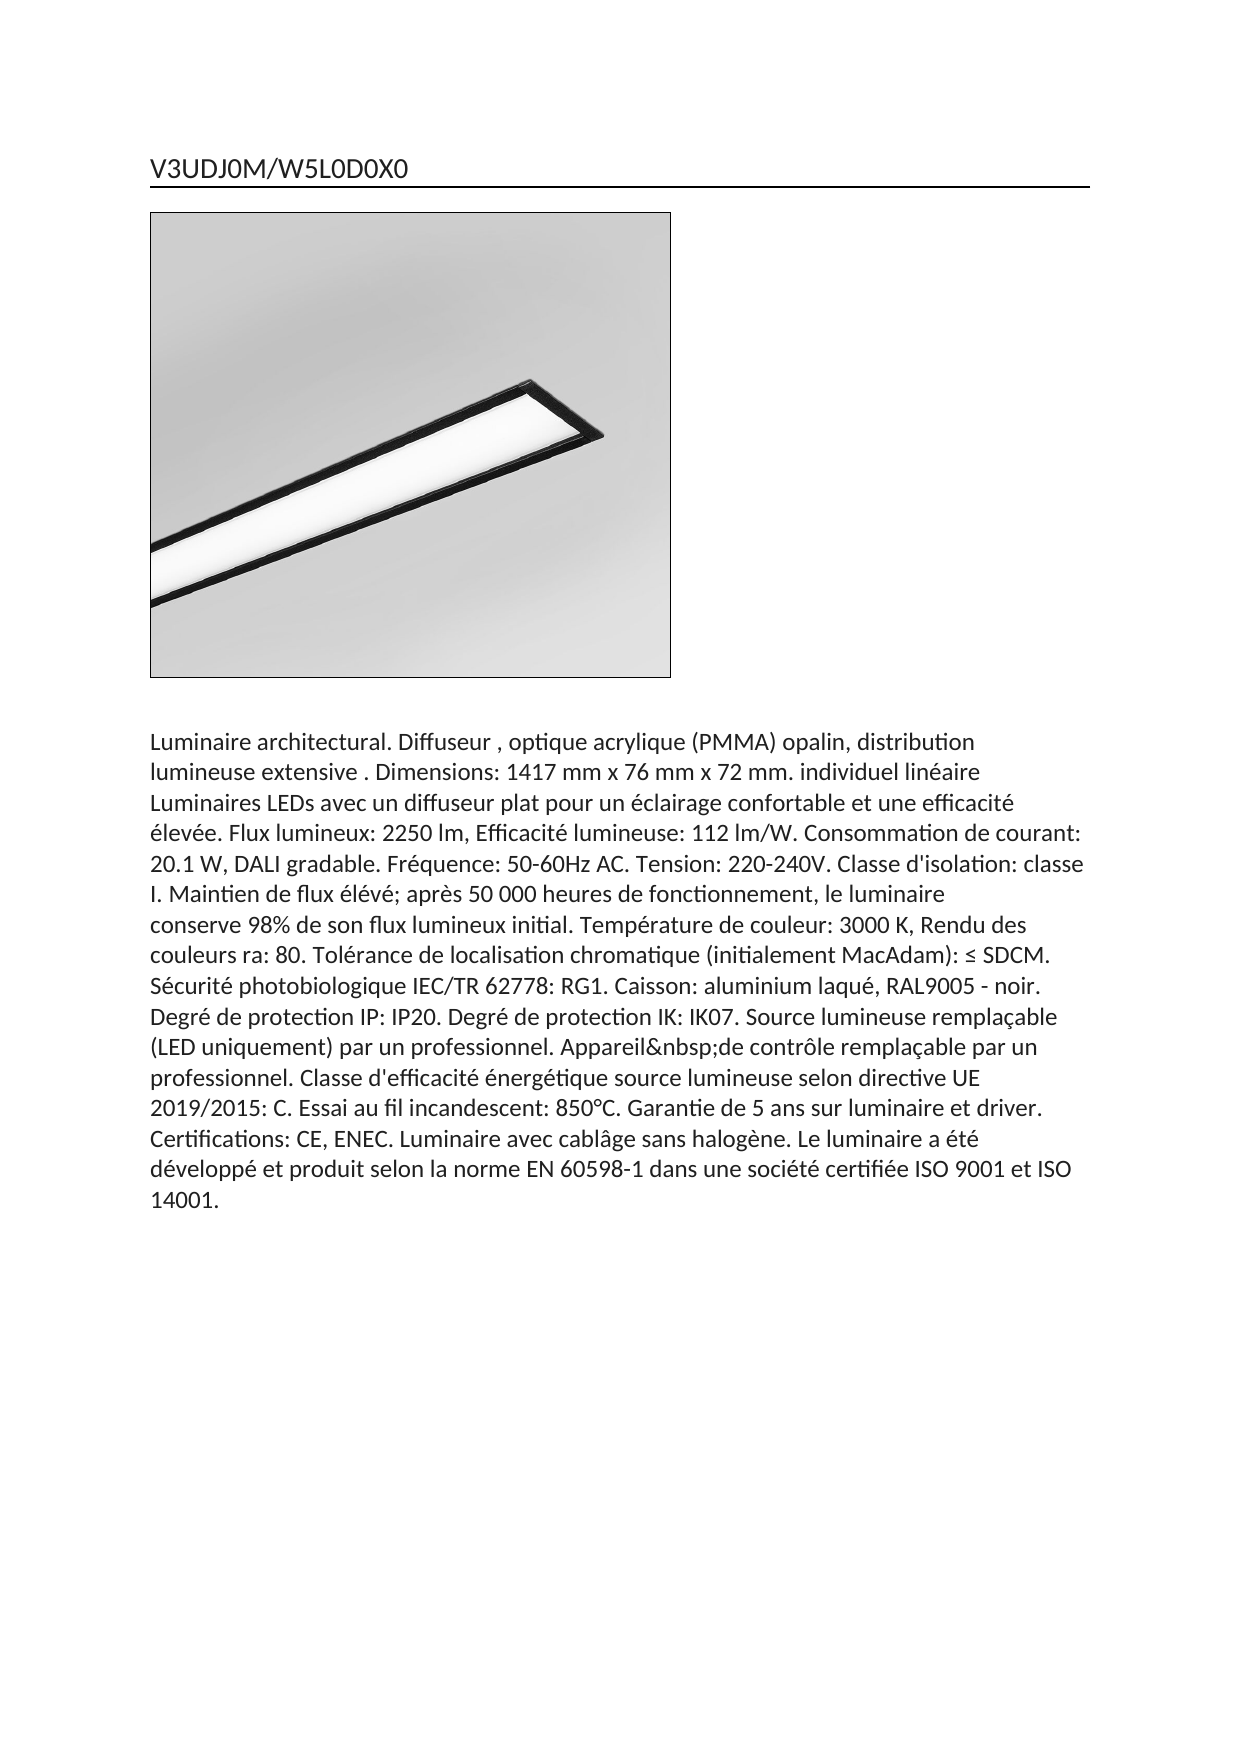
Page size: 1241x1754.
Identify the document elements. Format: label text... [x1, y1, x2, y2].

text Luminaire architectural. Diffuseur , optique acrylique (PMMA) opalin, distribution lumineuse extensive . Dimensions: 1417 mm x 76 mm x 72 mm. individuel linéaire Luminaires LEDs avec un diffuseur plat pour un éclairage confortable et une efficacité élevée. Flux lumineux: 2250 lm, Efficacité lumineuse: 112 lm/W. Consommation de courant: 20.1 W, DALI gradable. Fréquence: 50-60Hz AC. Tension: 220-240V. Classe d'isolation: classe I. Maintien de flux élévé; après 50 000 heures de fonctionnement, le luminaire conserve 98% de son flux lumineux initial. Température de couleur: 3000 K, Rendu des couleurs ra: 80. Tolérance de localisation chromatique (initialement MacAdam): ≤ SDCM. Sécurité photobiologique IEC/TR 62778: RG1. Caisson: aluminium laqué, RAL9005 - noir. Degré de protection IP: IP20. Degré de protection IK: IK07. Source lumineuse remplaçable (LED uniquement) par un professionnel. Appareil&nbsp;de contrôle remplaçable par un professionnel. Classe d'efficacité énergétique source lumineuse selon directive UE 2019/2015: C. Essai au fil incandescent: 850°C. Garantie de 5 ans sur luminaire et driver. Certifications: CE, ENEC. Luminaire avec cablâge sans halogène. Le luminaire a été développé et produit selon la norme EN 60598-1 dans une société certifiée ISO 9001 et ISO 14001. [150, 726, 1090, 1214]
text V3UDJ0M/W5L0D0X0 [150, 150, 1090, 186]
picture [151, 213, 670, 677]
